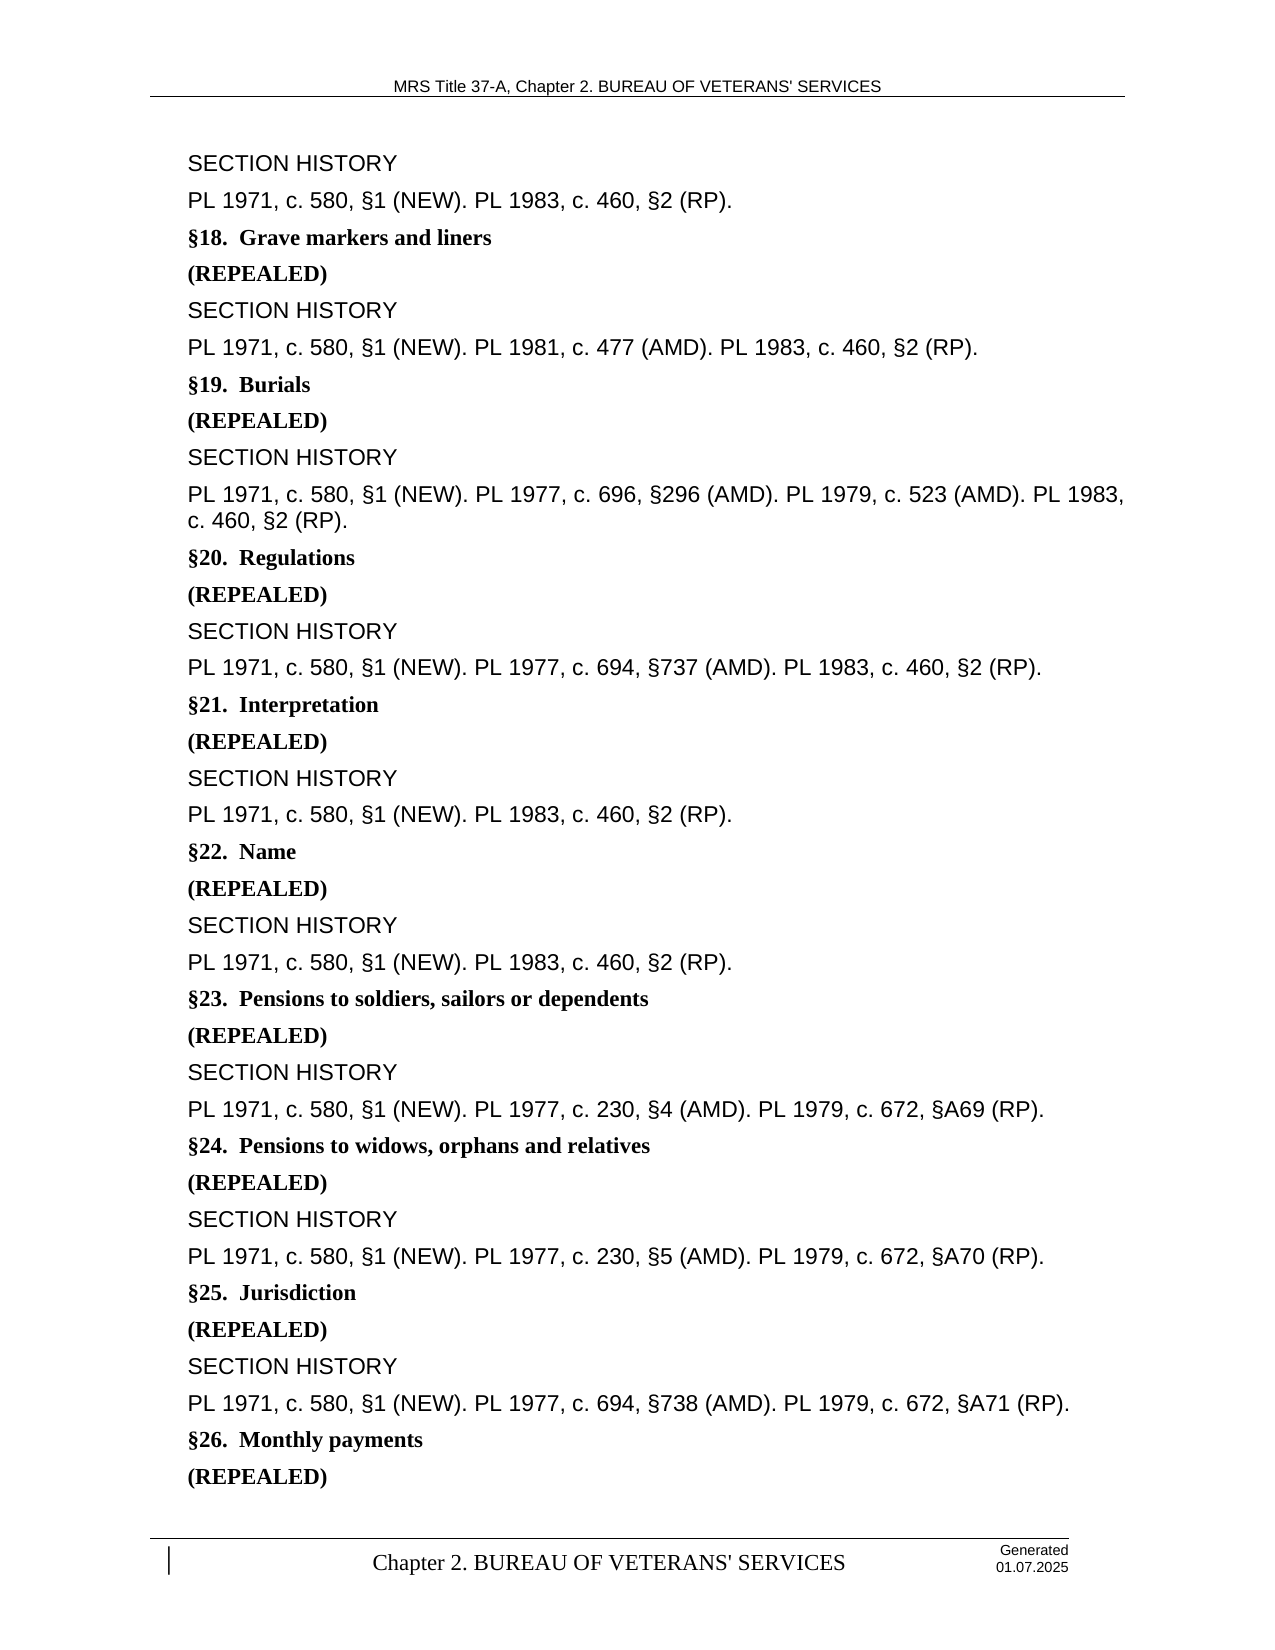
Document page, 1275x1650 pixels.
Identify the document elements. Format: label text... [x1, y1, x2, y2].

text PL 1971, c. 580, §1 (NEW). PL 1977, c. 230, §5 (AMD). PL 1979, c. 672, §A70 (RP). [187, 1243, 1125, 1269]
text §23. Pensions to soldiers, sailors or dependents [187, 985, 1125, 1012]
text SECTION HISTORY [187, 150, 1125, 176]
text (REPEALED) [187, 581, 1125, 607]
text §18. Grave markers and liners [187, 223, 1125, 250]
text (REPEALED) [187, 728, 1125, 754]
text SECTION HISTORY [187, 1353, 1125, 1379]
text §19. Burials [187, 371, 1125, 397]
text (REPEALED) [187, 1169, 1125, 1196]
text §22. Name [187, 838, 1125, 864]
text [187, 187, 1125, 213]
text (REPEALED) [187, 407, 1125, 434]
text SECTION HISTORY [187, 444, 1125, 471]
text §21. Interpretation [187, 691, 1125, 717]
text PL 1971, c. 580, §1 (NEW). PL 1977, c. 230, §4 (AMD). PL 1979, c. 672, §A69 (RP). [187, 1096, 1125, 1122]
text §24. Pensions to widows, orphans and relatives [187, 1132, 1125, 1159]
text (REPEALED) [187, 260, 1125, 287]
text PL 1971, c. 580, §1 (NEW). PL 1983, c. 460, §2 (RP). [187, 948, 1125, 975]
text PL 1971, c. 580, §1 (NEW). PL 1983, c. 460, §2 (RP). [187, 801, 1125, 828]
text (REPEALED) [187, 1316, 1125, 1343]
text PL 1971, c. 580, §1 (NEW). PL 1981, c. 477 (AMD). PL 1983, c. 460, §2 (RP). [187, 334, 1125, 360]
text (REPEALED) [187, 875, 1125, 901]
text §25. Jurisdiction [187, 1279, 1125, 1306]
text SECTION HISTORY [187, 297, 1125, 323]
text §26. Monthly payments [187, 1427, 1125, 1453]
text PL 1971, c. 580, §1 (NEW). PL 1977, c. 694, §737 (AMD). PL 1983, c. 460, §2 (RP). [187, 654, 1125, 681]
text SECTION HISTORY [187, 912, 1125, 938]
text PL 1971, c. 580, §1 (NEW). PL 1977, c. 696, §296 (AMD). PL 1979, c. 523 (AMD). PL 1983, c. 460, §2 (RP). [187, 481, 1125, 534]
text SECTION HISTORY [187, 618, 1125, 644]
text SECTION HISTORY [187, 1206, 1125, 1232]
text (REPEALED) [187, 1463, 1125, 1490]
text §20. Regulations [187, 544, 1125, 570]
text PL 1971, c. 580, §1 (NEW). PL 1977, c. 694, §738 (AMD). PL 1979, c. 672, §A71 (RP). [187, 1390, 1125, 1416]
text SECTION HISTORY [187, 765, 1125, 791]
text (REPEALED) [187, 1022, 1125, 1048]
text SECTION HISTORY [187, 1059, 1125, 1085]
